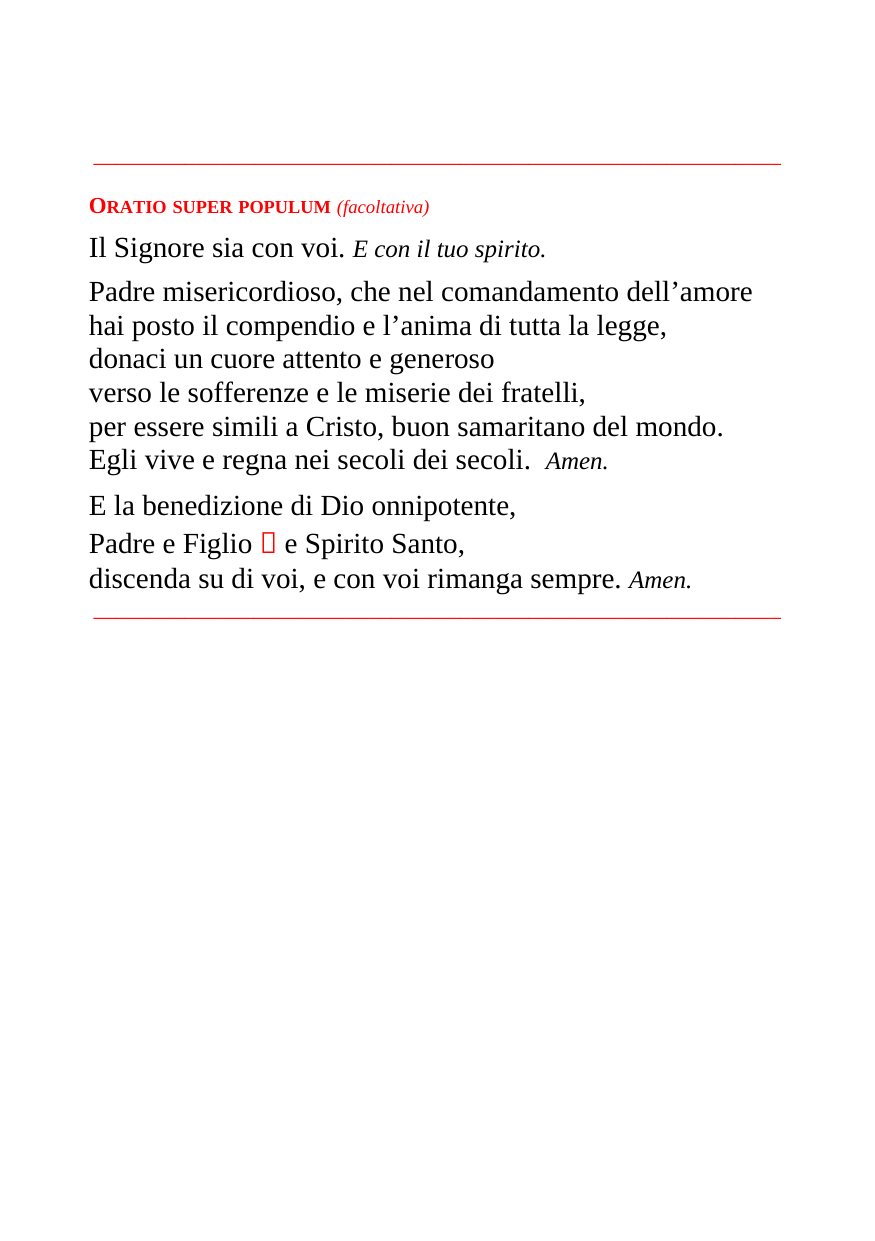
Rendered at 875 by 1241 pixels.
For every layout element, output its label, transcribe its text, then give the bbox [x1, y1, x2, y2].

text Padre misericordioso, che nel comandamento dell’amore [89, 274, 785, 308]
text hai posto il compendio e l’anima di tutta la legge, [89, 308, 785, 342]
text ____________________________________________________________ [89, 595, 785, 621]
text discenda su di voi, e con voi rimanga sempre. Amen. [89, 562, 785, 595]
subtitle Oratio super populum (facoltativa) [89, 192, 785, 218]
text verso le sofferenze e le miserie dei fratelli, [89, 375, 785, 409]
text ____________________________________________________________ [89, 141, 785, 168]
text Il Signore sia con voi. E con il tuo spirito. [89, 231, 785, 264]
text Padre e Figlio  e Spirito Santo, [89, 522, 785, 562]
text E la benedizione di Dio onnipotente, [89, 488, 785, 522]
text Egli vive e regna nei secoli dei secoli. Amen. [89, 442, 785, 476]
text donaci un cuore attento e generoso [89, 342, 785, 375]
text per essere simili a Cristo, buon samaritano del mondo. [89, 409, 785, 442]
